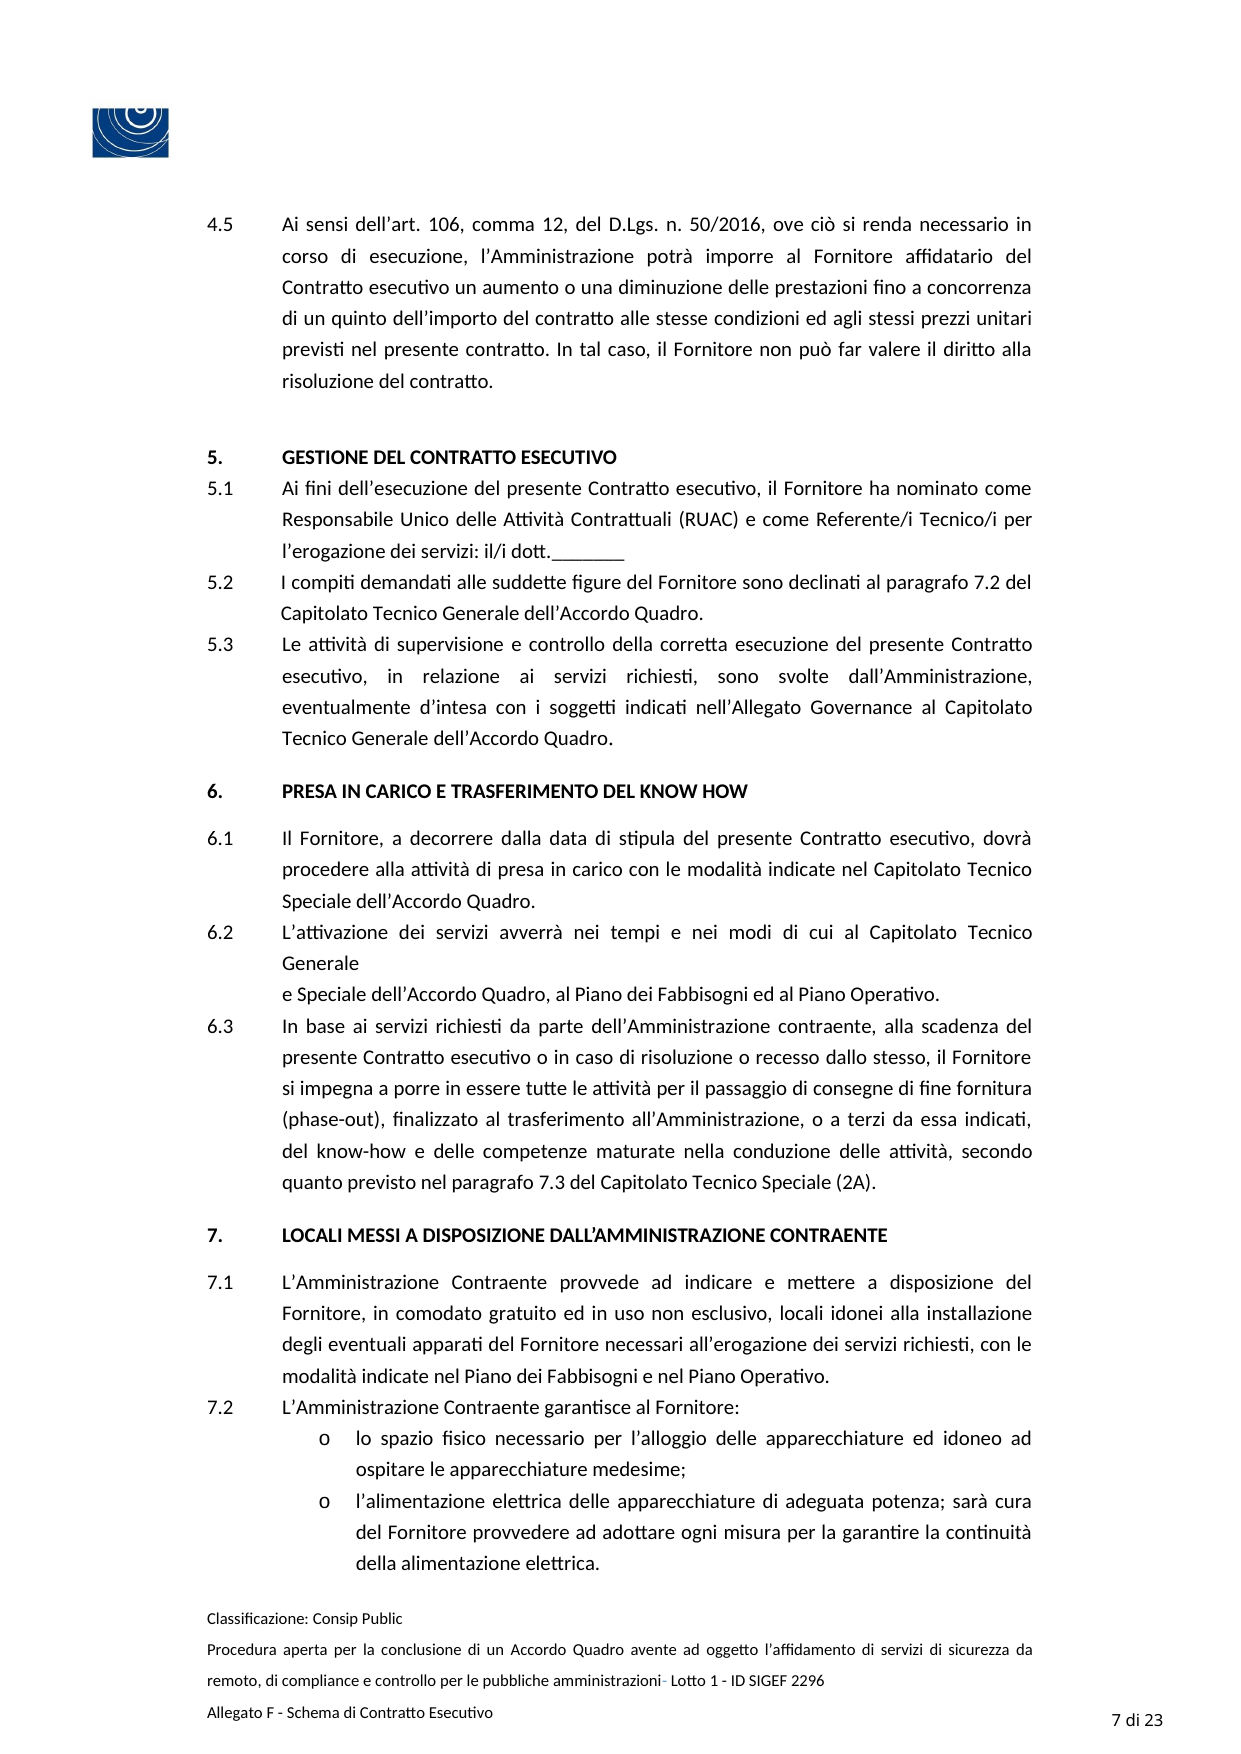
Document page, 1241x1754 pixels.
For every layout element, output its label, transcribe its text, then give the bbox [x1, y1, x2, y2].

text In base ai servizi richiesti da parte dell’Amministrazione contraente, alla scadenza del presente Contratto esecutivo o in caso di risoluzione o recesso dallo stesso, il Fornitore si impegna a porre in essere tutte le attività per il passaggio di consegne di fine fornitura (phase-out), finalizzato al trasferimento all’Amministrazione, o a terzi da essa indicati, del know-how e delle competenze maturate nella conduzione delle attività, secondo quanto previsto nel paragrafo 7.3 del Capitolato Tecnico Speciale (2A). [207, 1008, 1033, 1196]
text L’Amministrazione Contraente garantisce al Fornitore: [207, 1389, 1033, 1421]
text L’Amministrazione Contraente provvede ad indicare e mettere a disposizione del Fornitore, in comodato gratuito ed in uso non esclusivo, locali idonei alla installazione degli eventuali apparati del Fornitore necessari all’erogazione dei servizi richiesti, con le modalità indicate nel Piano dei Fabbisogni e nel Piano Operativo. [207, 1264, 1033, 1389]
text I compiti demandati alle suddette figure del Fornitore sono declinati al paragrafo 7.2 del Capitolato Tecnico Generale dell’Accordo Quadro. [207, 564, 1033, 627]
text Le attività di supervisione e controllo della corretta esecuzione del presente Contratto esecutivo, in relazione ai servizi richiesti, sono svolte dall’Amministrazione, eventualmente d’intesa con i soggetti indicati nell’Allegato Governance al Capitolato Tecnico Generale dell’Accordo Quadro. [207, 627, 1033, 752]
text Il Fornitore, a decorrere dalla data di stipula del presente Contratto esecutivo, dovrà procedere alla attività di presa in carico con le modalità indicate nel Capitolato Tecnico Speciale dell’Accordo Quadro. [207, 821, 1033, 914]
text PRESA IN CARICO E TRASFERIMENTO DEL KNOW HOW [207, 777, 1033, 804]
list l’alimentazione elettrica delle apparecchiature di adeguata potenza; sarà cura del Fornitore provvedere ad adottare ogni misura per la garantire la continuità della alimentazione elettrica. [318, 1483, 1033, 1577]
text Ai sensi dell’art. 106, comma 12, del D.Lgs. n. 50/2016, ove ciò si renda necessario in corso di esecuzione, l’Amministrazione potrà imporre al Fornitore affidatario del Contratto esecutivo un aumento o una diminuzione delle prestazioni fino a concorrenza di un quinto dell’importo del contratto alle stesse condizioni ed agli stessi prezzi unitari previsti nel presente contratto. In tal caso, il Fornitore non può far valere il diritto alla risoluzione del contratto. [207, 207, 1033, 394]
picture [0, 1, 173, 158]
text Ai fini dell’esecuzione del presente Contratto esecutivo, il Fornitore ha nominato come Responsabile Unico delle Attività Contrattuali (RUAC) e come Referente/i Tecnico/i per l’erogazione dei servizi: il/i dott._______ [207, 471, 1033, 564]
text L’attivazione dei servizi avverrà nei tempi e nei modi di cui al Capitolato Tecnico Generale e Speciale dell’Accordo Quadro, al Piano dei Fabbisogni ed al Piano Operativo. [207, 914, 1033, 1008]
list lo spazio fisico necessario per l’alloggio delle apparecchiature ed idoneo ad ospitare le apparecchiature medesime; [318, 1421, 1033, 1483]
text GESTIONE DEL CONTRATTO ESECUTIVO [207, 439, 1033, 471]
text LOCALI MESSI A DISPOSIZIONE DALL’AMMINISTRAZIONE CONTRAENTE [207, 1221, 1033, 1248]
